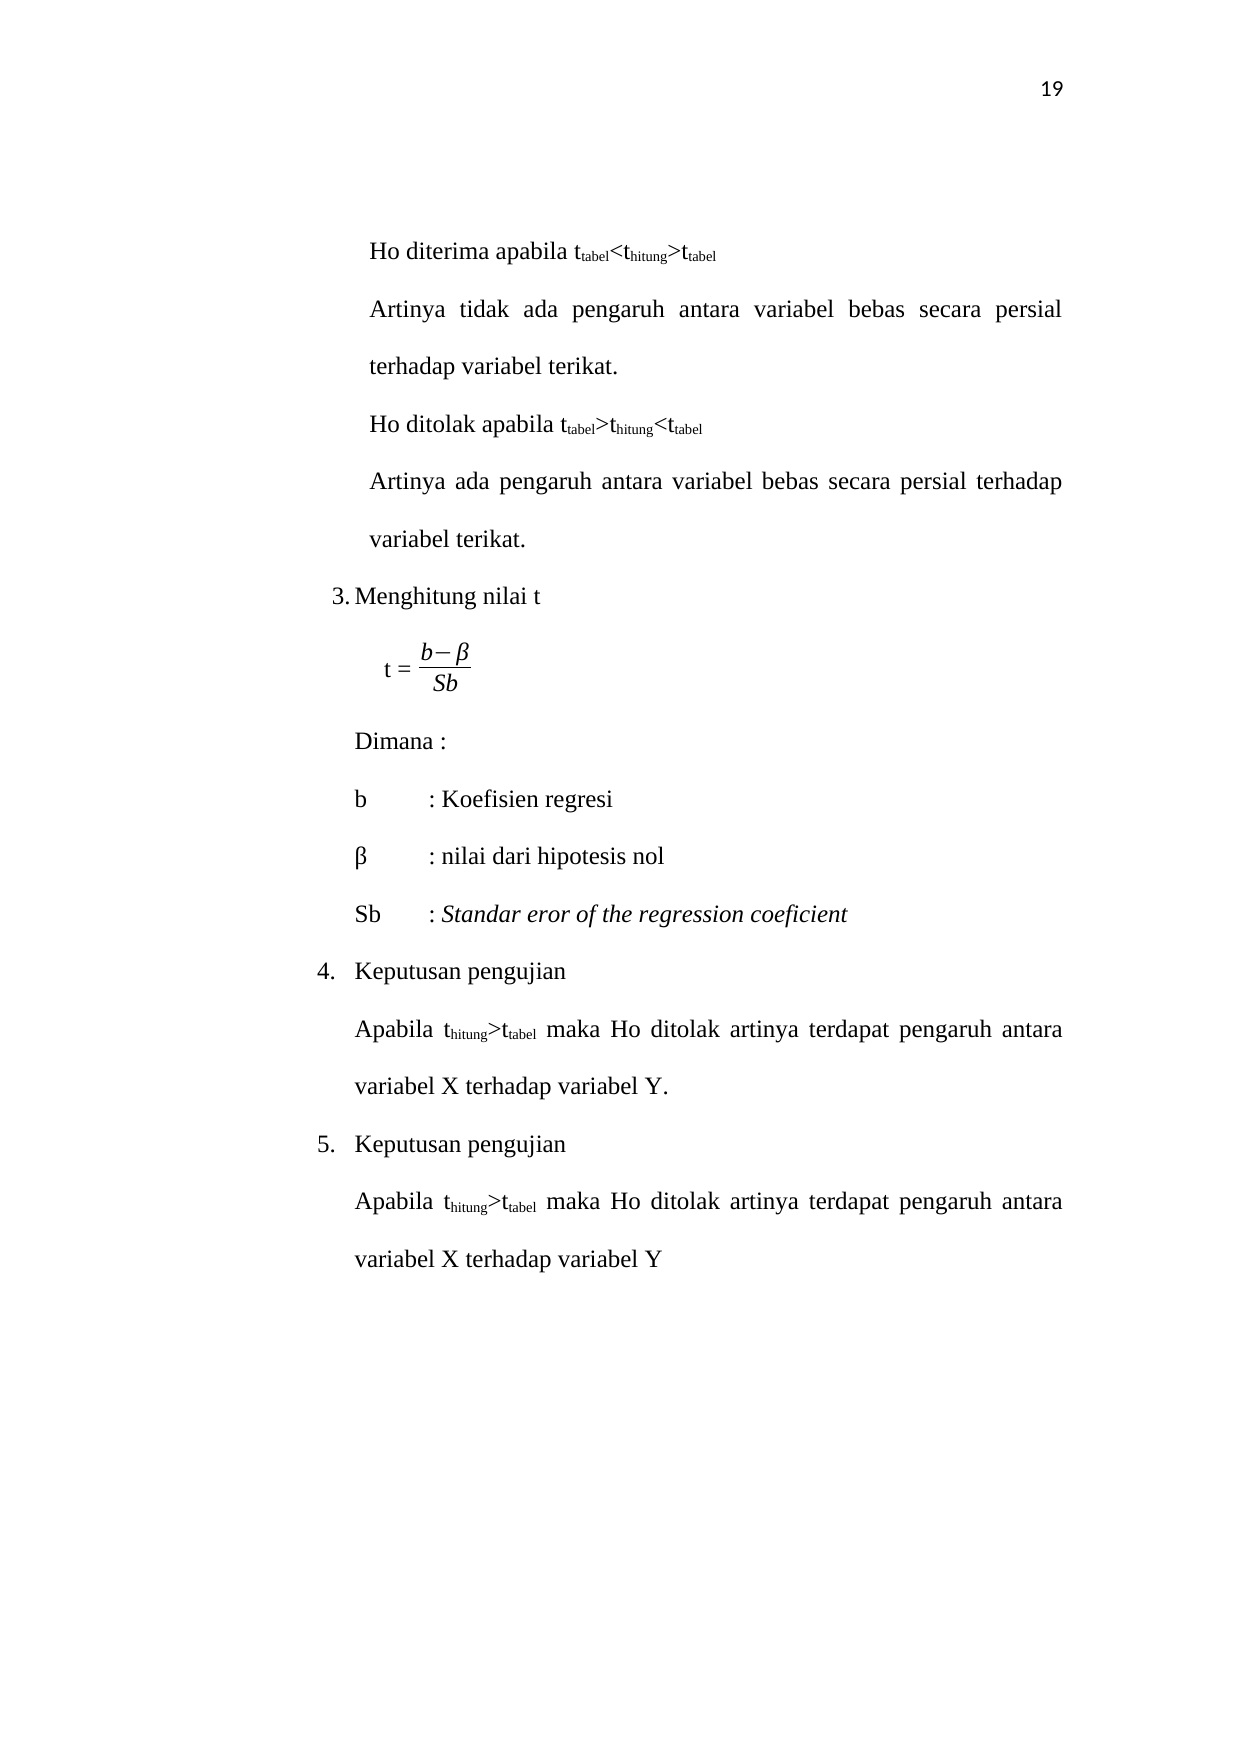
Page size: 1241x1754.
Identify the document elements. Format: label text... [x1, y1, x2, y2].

text t = [384, 639, 1063, 698]
text β : nilai dari hipotesis nol [354, 841, 1063, 870]
text Dimana : [354, 726, 1063, 755]
list Keputusan pengujian [317, 1129, 1063, 1158]
text Ho diterima apabila ttabel<thitung>ttabel [369, 236, 1063, 265]
text b : Koefisien regresi [354, 784, 1063, 813]
text Ho ditolak apabila ttabel>thitung<ttabel [369, 409, 1063, 437]
text Sb : Standar eror of the regression coeficient [354, 899, 1063, 928]
list Menghitung nilai t [332, 581, 1063, 610]
text Artinya ada pengaruh antara variabel bebas secara persial terhadap variabel terikat. [369, 466, 1063, 552]
list Keputusan pengujian [317, 956, 1063, 985]
text Artinya tidak ada pengaruh antara variabel bebas secara persial terhadap variabel terikat. [369, 294, 1063, 380]
text Apabila thitung>ttabel maka Ho ditolak artinya terdapat pengaruh antara variabel X terhadap variabel Y [354, 1186, 1063, 1273]
text Apabila thitung>ttabel maka Ho ditolak artinya terdapat pengaruh antara variabel X terhadap variabel Y. [354, 1014, 1063, 1100]
